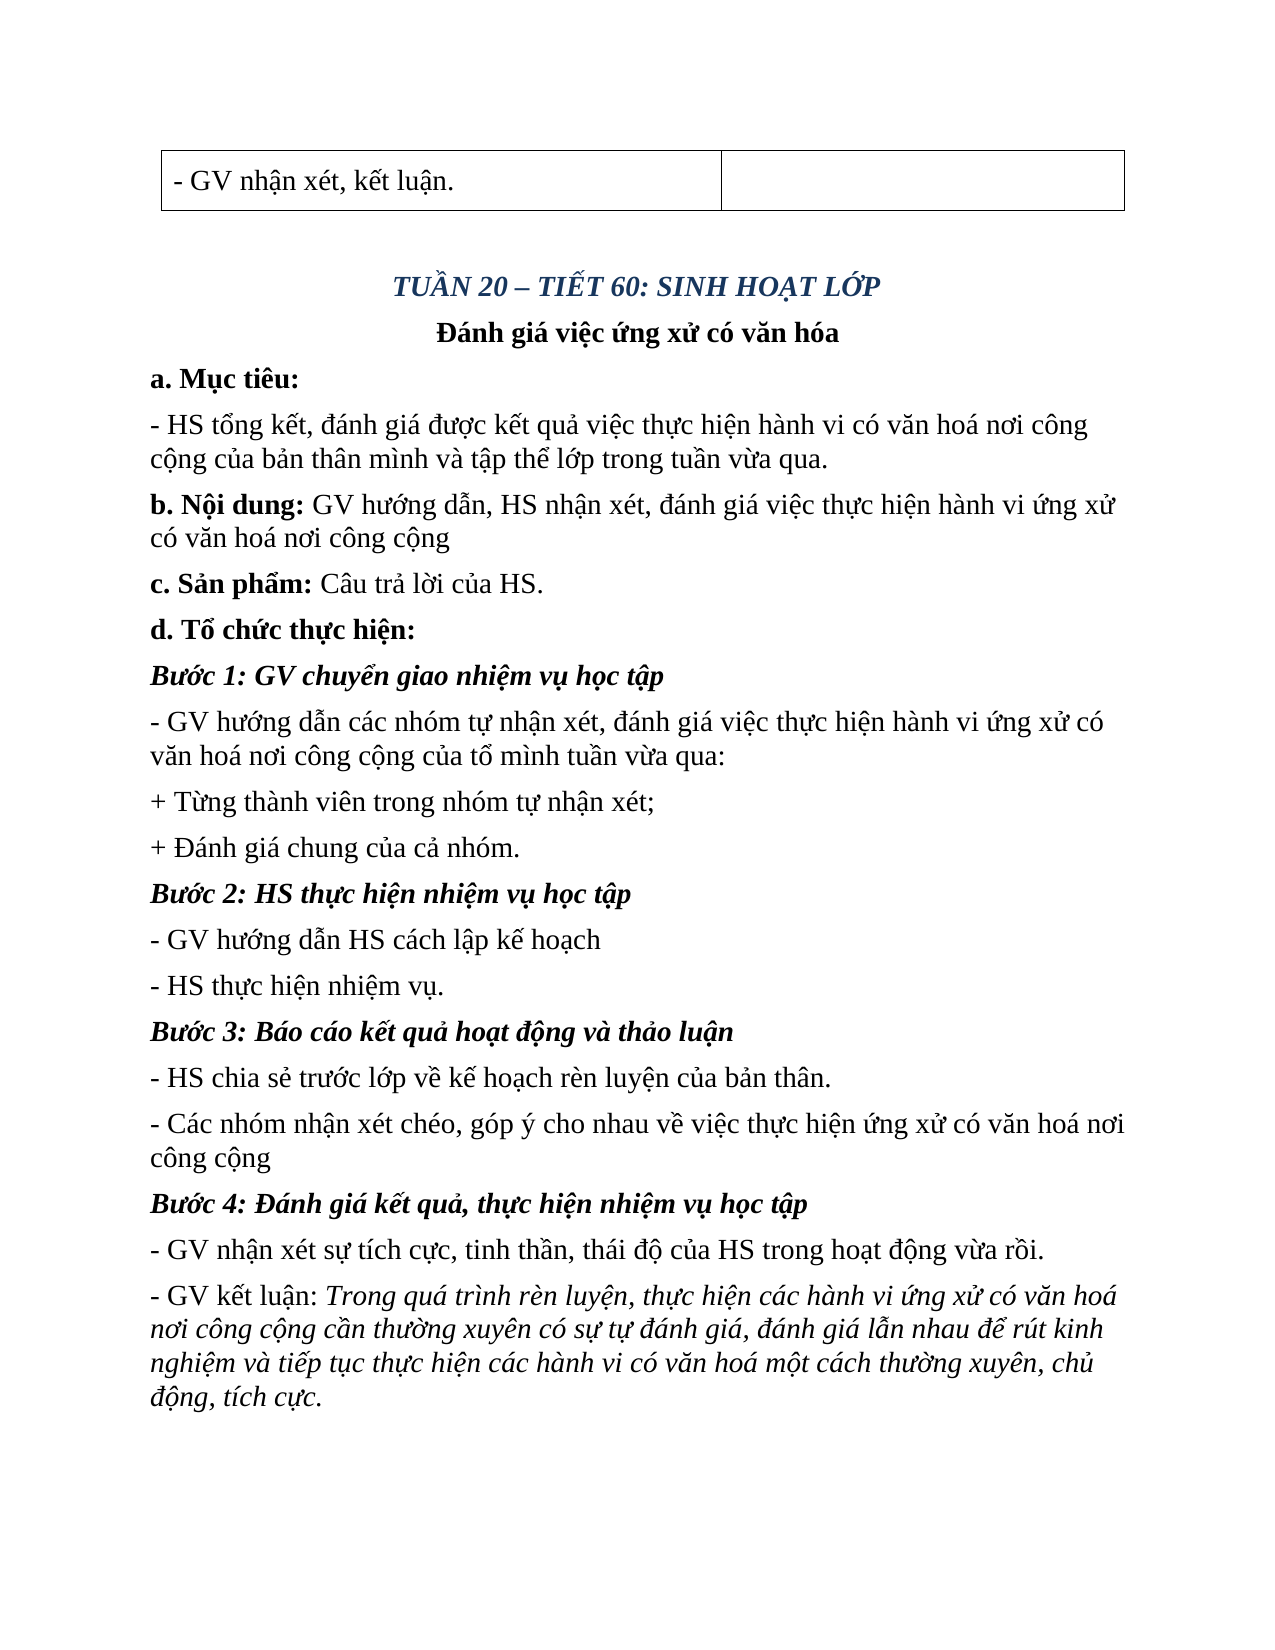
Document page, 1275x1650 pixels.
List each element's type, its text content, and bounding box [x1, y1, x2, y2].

text - GV kết luận: Trong quá trình rèn luyện, thực hiện các hành vi ứng xử có văn hoá nơi công cộng cần thường xuyên có sự tự đánh giá, đánh giá lẫn nhau để rút kinh nghiệm và tiếp tục thực hiện các hành vi có văn hoá một cách thường xuyên, chủ động, tích cực. [150, 1278, 1125, 1412]
text - HS thực hiện nhiệm vụ. [150, 968, 1125, 1002]
text Đánh giá việc ứng xử có văn hóa [150, 315, 1125, 349]
text Bước 4: Đánh giá kết quả, thực hiện nhiệm vụ học tập [150, 1186, 1125, 1219]
text c. Sản phẩm: Câu trả lời của HS. [150, 566, 1125, 600]
text Bước 1: GV chuyển giao nhiệm vụ học tập [150, 658, 1125, 692]
text TUẦN 20 – TIẾT 60: SINH HOẠT LỚP [150, 269, 1125, 303]
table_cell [162, 151, 721, 209]
text d. Tổ chức thực hiện: [150, 612, 1125, 646]
text - HS tổng kết, đánh giá được kết quả việc thực hiện hành vi có văn hoá nơi công cộng của bản thân mình và tập thể lớp trong tuần vừa qua. [150, 407, 1125, 474]
text - GV hướng dẫn HS cách lập kế hoạch [150, 922, 1125, 956]
text - Các nhóm nhận xét chéo, góp ý cho nhau về việc thực hiện ứng xử có văn hoá nơi công cộng [150, 1106, 1125, 1173]
text + Đánh giá chung của cả nhóm. [150, 830, 1125, 864]
text Bước 2: HS thực hiện nhiệm vụ học tập [150, 876, 1125, 910]
text b. Nội dung: GV hướng dẫn, HS nhận xét, đánh giá việc thực hiện hành vi ứng xử có văn hoá nơi công cộng [150, 487, 1125, 554]
text - HS chia sẻ trước lớp về kế hoạch rèn luyện của bản thân. [150, 1060, 1125, 1094]
text - GV hướng dẫn các nhóm tự nhận xét, đánh giá việc thực hiện hành vi ứng xử có văn hoá nơi công cộng của tổ mình tuần vừa qua: [150, 704, 1125, 772]
text + Từng thành viên trong nhóm tự nhận xét; [150, 784, 1125, 818]
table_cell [722, 151, 1124, 209]
text a. Mục tiêu: [150, 361, 1125, 395]
text - GV nhận xét sự tích cực, tinh thần, thái độ của HS trong hoạt động vừa rồi. [150, 1232, 1125, 1266]
text Bước 3: Báo cáo kết quả hoạt động và thảo luận [150, 1014, 1125, 1048]
